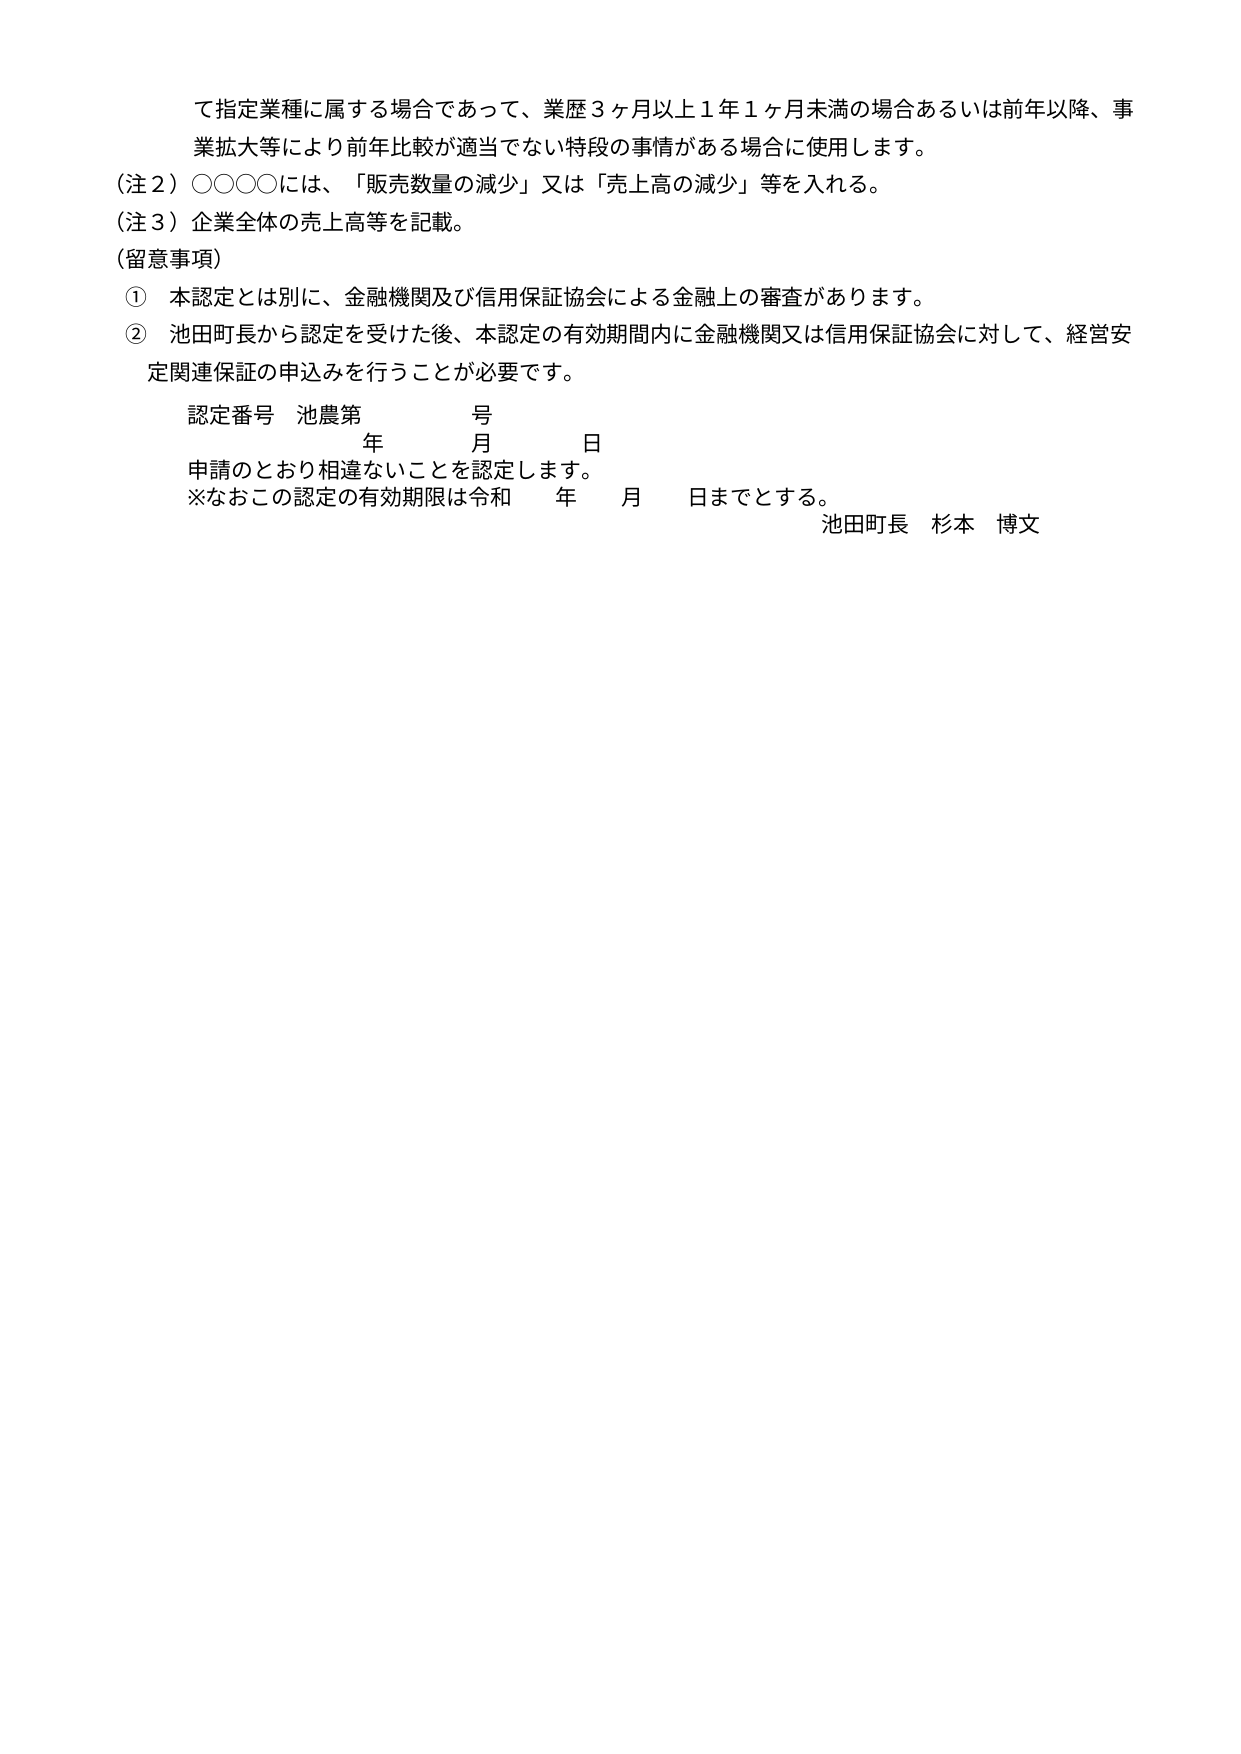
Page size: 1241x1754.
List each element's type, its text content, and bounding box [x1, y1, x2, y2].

text （注３）企業全体の売上高等を記載。 [103, 202, 1137, 239]
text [103, 89, 1137, 164]
text （留意事項） [103, 239, 1137, 277]
text ① 本認定とは別に、金融機関及び信用保証協会による金融上の審査があります。 [103, 277, 1137, 314]
text （注２）○○○○には、「販売数量の減少」又は「売上高の減少」等を入れる。 [103, 164, 1137, 202]
text ② 池田町長から認定を受けた後、本認定の有効期間内に金融機関又は信用保証協会に対して、経営安定関連保証の申込みを行うことが必要です。 [103, 314, 1137, 389]
